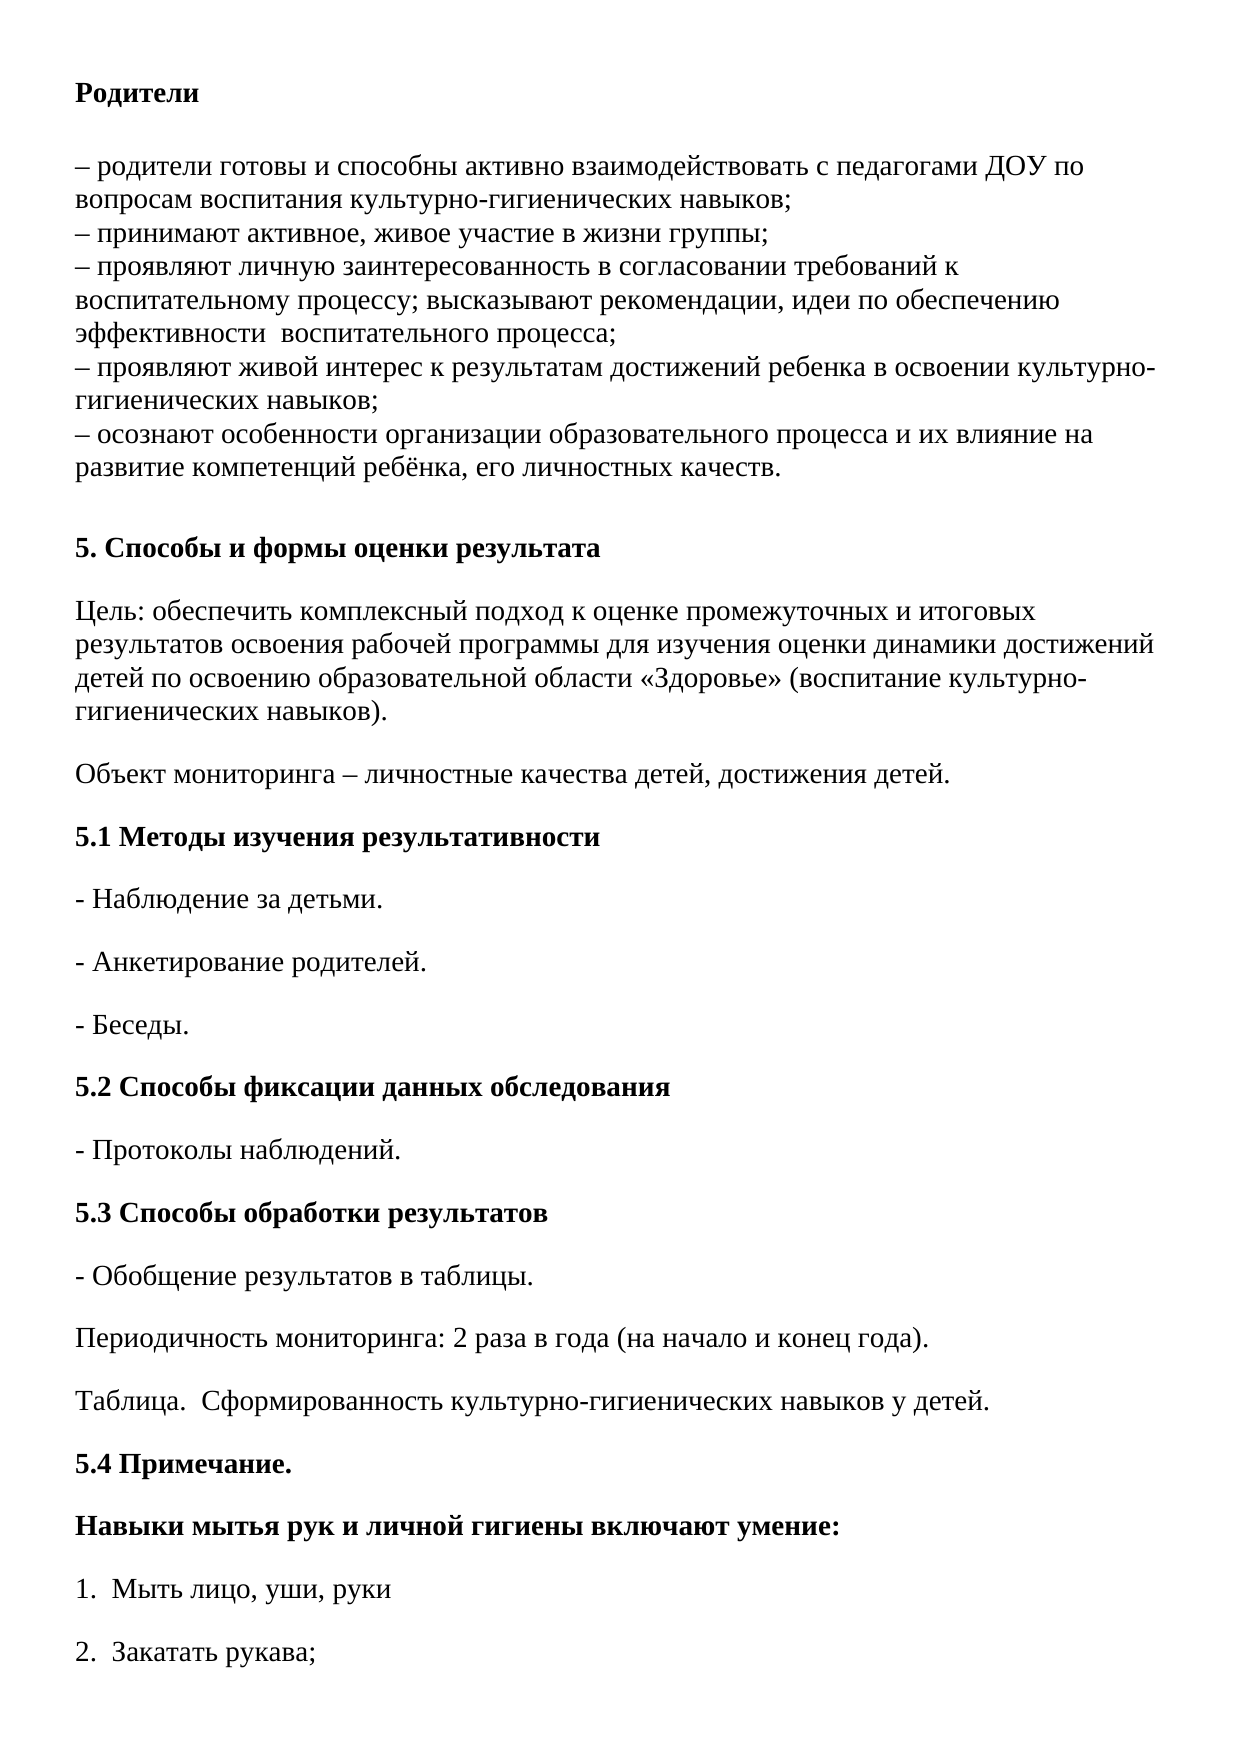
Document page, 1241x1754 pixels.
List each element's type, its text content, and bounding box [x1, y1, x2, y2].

text 5. Способы и формы оценки результата [75, 530, 1165, 563]
text Родители [75, 75, 1165, 108]
text - Наблюдение за детьми. [75, 881, 1165, 915]
text Навыки мытья рук и личной гигиены включают умение: [75, 1508, 1165, 1542]
text 5.2 Способы фиксации данных обследования [75, 1069, 1165, 1103]
text - Беседы. [75, 1007, 1165, 1040]
text – родители готовы и способны активно взаимодействовать с педагогами ДОУ по вопросам воспитания культурно-гигиенических навыков; – принимают активное, живое участие в жизни группы; – проявляют личную заинтересованность в согласовании требований к воспитательному процессу; высказывают рекомендации, идеи по обеспечению эффективности воспитательного процесса; – проявляют живой интерес к результатам достижений ребенка в освоении культурно-гигиенических навыков; – осознают особенности организации образовательного процесса и их влияние на развитие компетенций ребёнка, его личностных качеств. [75, 148, 1165, 483]
text Периодичность мониторинга: 2 раза в года (на начало и конец года). [75, 1320, 1165, 1354]
text Объект мониторинга – личностные качества детей, достижения детей. [75, 756, 1165, 789]
text - Протоколы наблюдений. [75, 1132, 1165, 1166]
text 5.4 Примечание. [75, 1446, 1165, 1479]
text Таблица. Сформированность культурно-гигиенических навыков у детей. [75, 1383, 1165, 1417]
text 2. Закатать рукава; [75, 1634, 1165, 1667]
text - Анкетирование родителей. [75, 944, 1165, 978]
text 5.3 Способы обработки результатов [75, 1195, 1165, 1228]
text 1. Мыть лицо, уши, руки [75, 1571, 1165, 1605]
text 5.1 Методы изучения результативности [75, 819, 1165, 852]
text - Обобщение результатов в таблицы. [75, 1258, 1165, 1291]
text Цель: обеспечить комплексный подход к оценке промежуточных и итоговых результатов освоения рабочей программы для изучения оценки динамики достижений детей по освоению образовательной области «Здоровье» (воспитание культурно-гигиенических навыков). [75, 593, 1165, 727]
